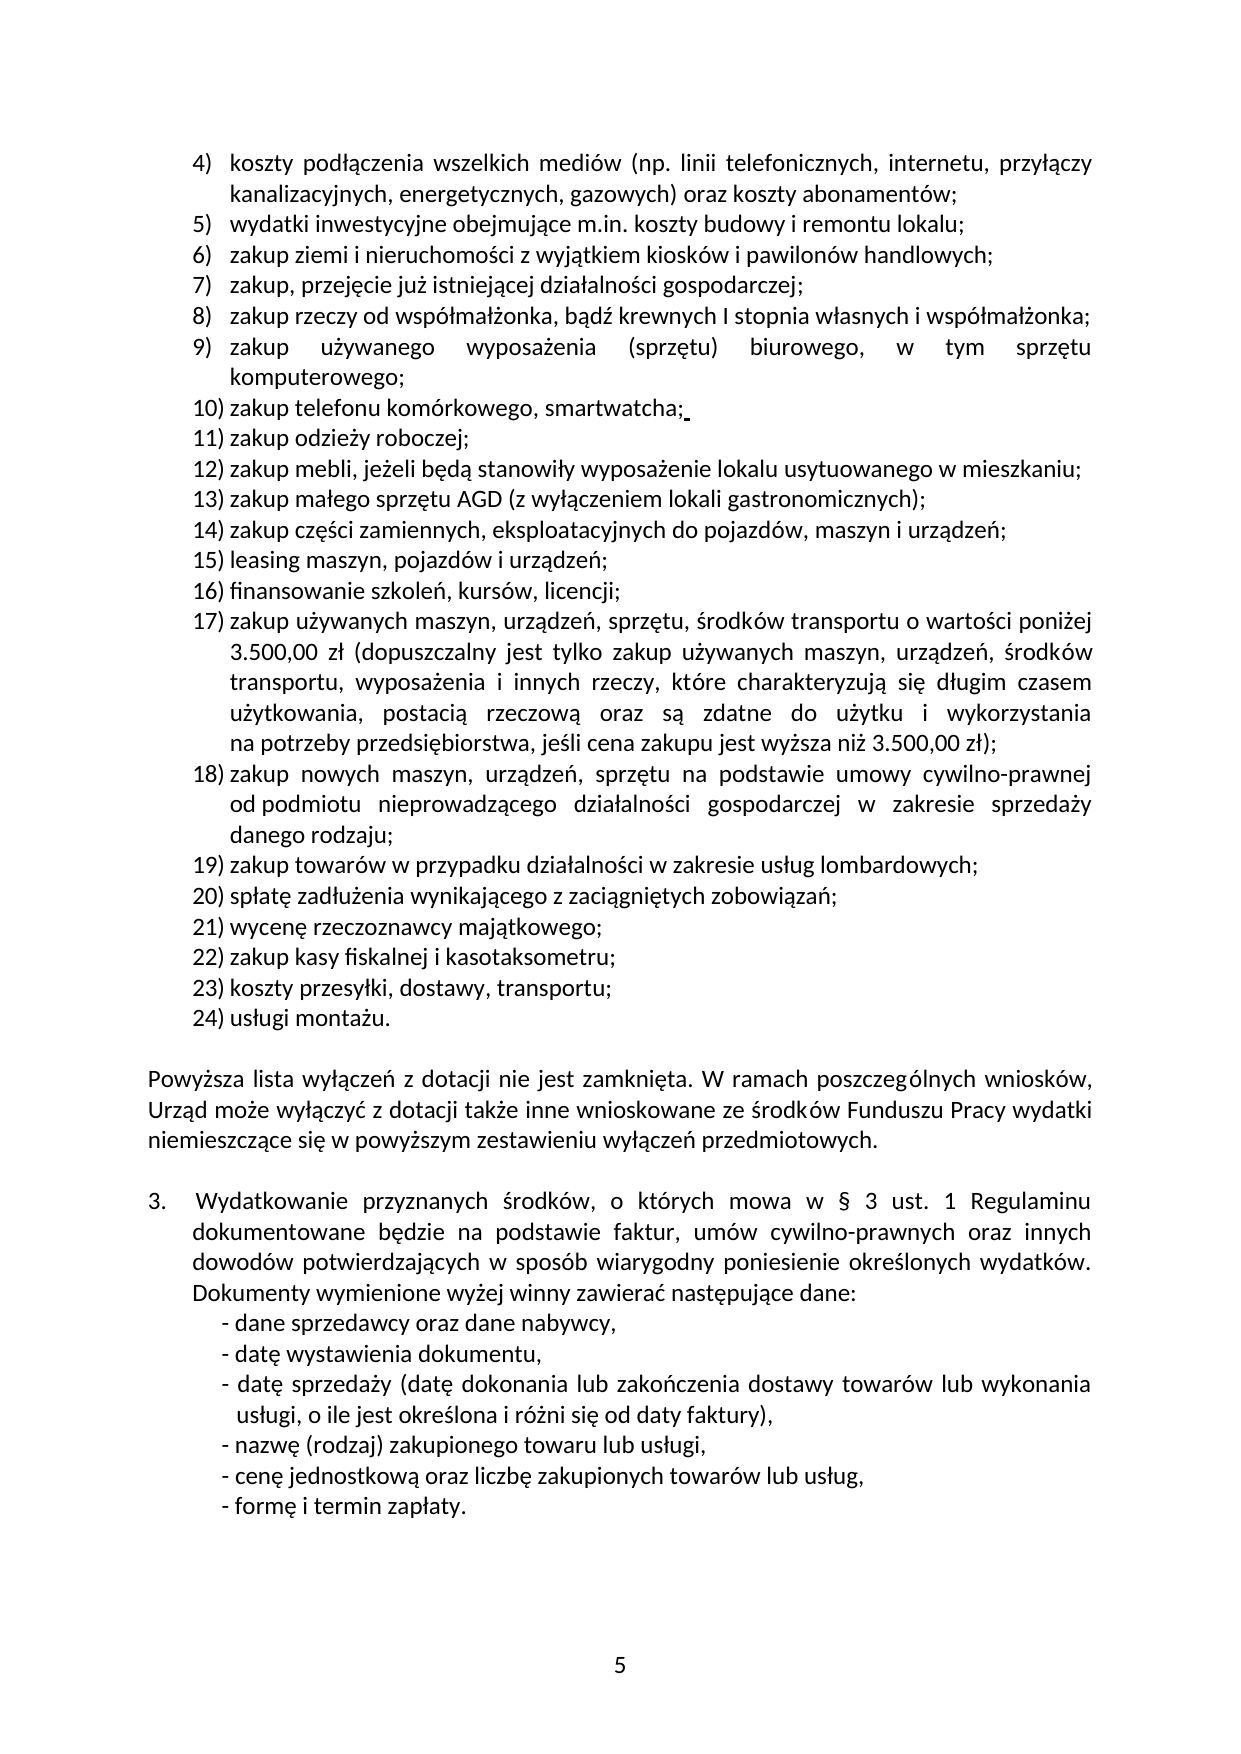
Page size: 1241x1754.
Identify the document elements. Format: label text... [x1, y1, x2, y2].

list usługi montażu. [192, 1002, 1093, 1033]
list zakup odzieży roboczej; [192, 422, 1093, 453]
list zakup kasy fiskalnej i kasotaksometru; [192, 941, 1093, 972]
list zakup używanego wyposażenia (sprzętu) biurowego, w tym sprzętu komputerowego; [192, 331, 1093, 392]
text - cenę jednostkową oraz liczbę zakupionych towarów lub usług, [148, 1460, 1093, 1491]
list zakup rzeczy od współmałżonka, bądź krewnych I stopnia własnych i współmałżonka; [192, 300, 1093, 331]
list zakup ziemi i nieruchomości z wyjątkiem kiosków i pawilonów handlowych; [192, 239, 1093, 270]
text - datę sprzedaży (datę dokonania lub zakończenia dostawy towarów lub wykonania usługi, o ile jest określona i różni się od daty faktury), [221, 1368, 1093, 1429]
list zakup małego sprzętu AGD (z wyłączeniem lokali gastronomicznych); [192, 483, 1093, 514]
list wycenę rzeczoznawcy majątkowego; [192, 911, 1093, 941]
text - formę i termin zapłaty. [148, 1491, 1093, 1521]
list zakup telefonu komórkowego, smartwatcha; [192, 392, 1093, 422]
list zakup mebli, jeżeli będą stanowiły wyposażenie lokalu usytuowanego w mieszkaniu; [192, 453, 1093, 483]
list koszty przesyłki, dostawy, transportu; [192, 972, 1093, 1002]
list wydatki inwestycyjne obejmujące m.in. koszty budowy i remontu lokalu; [192, 209, 1093, 239]
text - nazwę (rodzaj) zakupionego towaru lub usługi, [148, 1429, 1093, 1460]
list zakup nowych maszyn, urządzeń, sprzętu na podstawie umowy cywilno-prawnej od podmiotu nieprowadzącego działalności gospodarczej w zakresie sprzedaży danego rodzaju; [192, 758, 1093, 849]
list koszty podłączenia wszelkich mediów (np. linii telefonicznych, internetu, przyłączy kanalizacyjnych, energetycznych, gazowych) oraz koszty abonamentów; [192, 148, 1093, 209]
text 3. Wydatkowanie przyznanych środków, o których mowa w § 3 ust. 1 Regulaminu dokumentowane będzie na podstawie faktur, umów cywilno-prawnych oraz innych dowodów potwierdzających w sposób wiarygodny poniesienie określonych wydatków. Dokumenty wymienione wyżej winny zawierać następujące dane: [148, 1185, 1093, 1307]
list zakup części zamiennych, eksploatacyjnych do pojazdów, maszyn i urządzeń; [192, 514, 1093, 544]
list leasing maszyn, pojazdów i urządzeń; [192, 544, 1093, 575]
list finansowanie szkoleń, kursów, licencji; [192, 575, 1093, 605]
text - datę wystawienia dokumentu, [148, 1338, 1093, 1368]
list spłatę zadłużenia wynikającego z zaciągniętych zobowiązań; [192, 880, 1093, 911]
text Powyższa lista wyłączeń z dotacji nie jest zamknięta. W ramach poszczególnych wniosków, Urząd może wyłączyć z dotacji także inne wnioskowane ze środków Funduszu Pracy wydatki niemieszczące się w powyższym zestawieniu wyłączeń przedmiotowych. [148, 1063, 1093, 1155]
list zakup towarów w przypadku działalności w zakresie usług lombardowych; [192, 849, 1093, 880]
list zakup używanych maszyn, urządzeń, sprzętu, środków transportu o wartości poniżej 3.500,00 zł (dopuszczalny jest tylko zakup używanych maszyn, urządzeń, środków transportu, wyposażenia i innych rzeczy, które charakteryzują się długim czasem użytkowania, postacią rzeczową oraz są zdatne do użytku i wykorzystania na potrzeby przedsiębiorstwa, jeśli cena zakupu jest wyższa niż 3.500,00 zł); [192, 605, 1093, 758]
text - dane sprzedawcy oraz dane nabywcy, [148, 1307, 1093, 1338]
list zakup, przejęcie już istniejącej działalności gospodarczej; [192, 270, 1093, 300]
